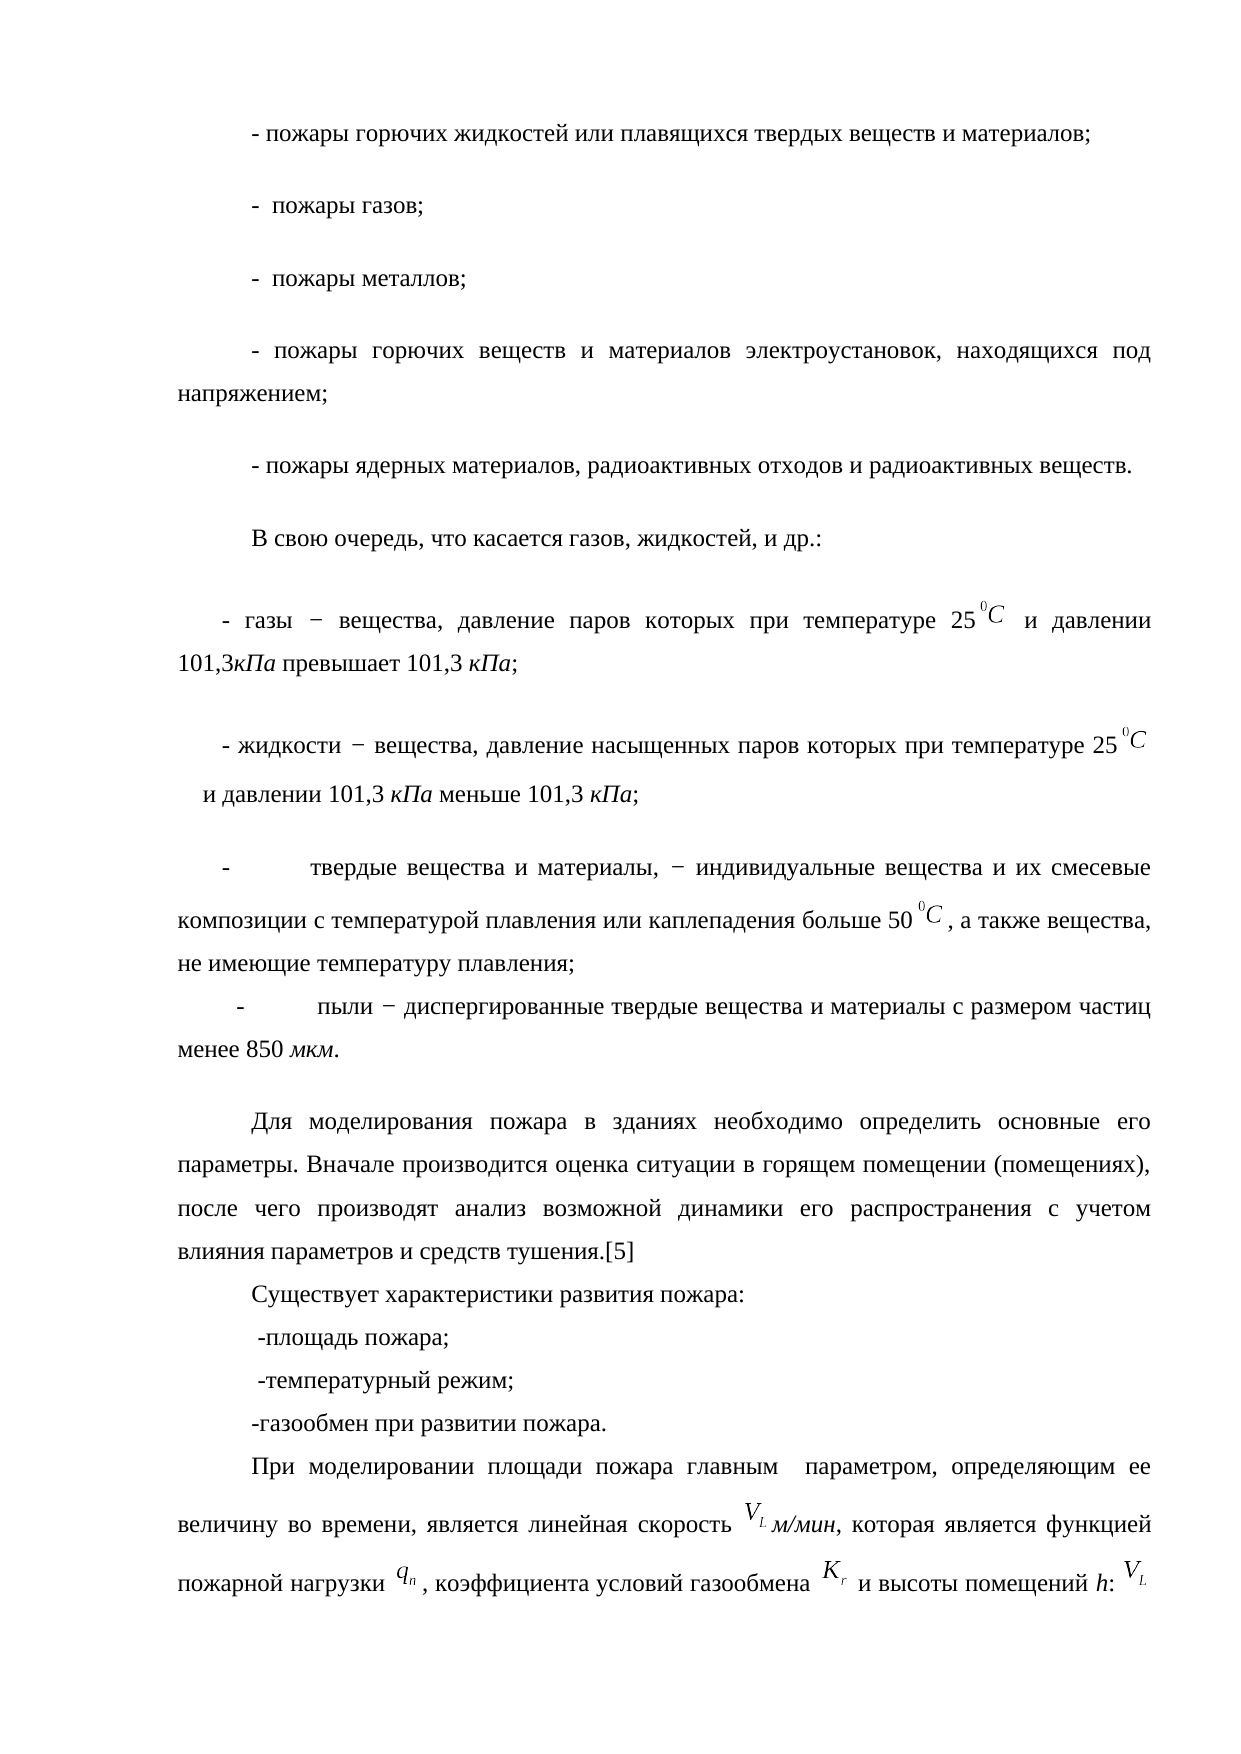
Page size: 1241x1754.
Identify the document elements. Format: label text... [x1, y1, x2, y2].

text -температурный режим; [177, 1394, 1152, 1423]
text - пожары ядерных материалов, радиоактивных отходов и радиоактивных веществ. [177, 450, 1152, 479]
text Для моделирования пожара в зданиях необходимо определить основные его параметры. Вначале производится оценка ситуации в горящем помещении (помещениях), после чего производят анализ возможной динамики его распространения с учетом влияния параметров и средств тушения.[5] [177, 1136, 1152, 1294]
text - пожары горючих веществ и материалов электроустановок, находящихся под напряжением; [177, 335, 1152, 407]
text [177, 1481, 1152, 1626]
text Существует характеристики развития пожара: [177, 1308, 1152, 1337]
text В свою очередь, что касается газов, жидкостей, и др.: [177, 523, 1152, 551]
text -площадь пожара; [177, 1351, 1152, 1380]
text - пожары газов; [177, 190, 1152, 219]
text -газообмен при развитии пожара. [177, 1437, 1152, 1466]
text - пожары металлов; [177, 263, 1152, 291]
list пыли − диспергированные твердые вещества и материалы с размером частиц менее 850 мкм. [177, 1020, 1152, 1092]
text - жидкости − вещества, давление насыщенных паров которых при температуре 25 и давлении 101,3 кПа меньше 101,3 кПа; [177, 720, 1152, 808]
list твердые вещества и материалы, − индивидуальные вещества и их смесевые композиции с температурой плавления или каплепадения больше 50, а также вещества, не имеющие температуру плавления; [177, 852, 1152, 977]
text - пожары горючих жидкостей или плавящихся твердых веществ и материалов; [177, 118, 1152, 147]
text - газы − вещества, давление паров которых при температуре 25 и давлении 101,3кПа превышает 101,3 кПа; [177, 595, 1152, 677]
